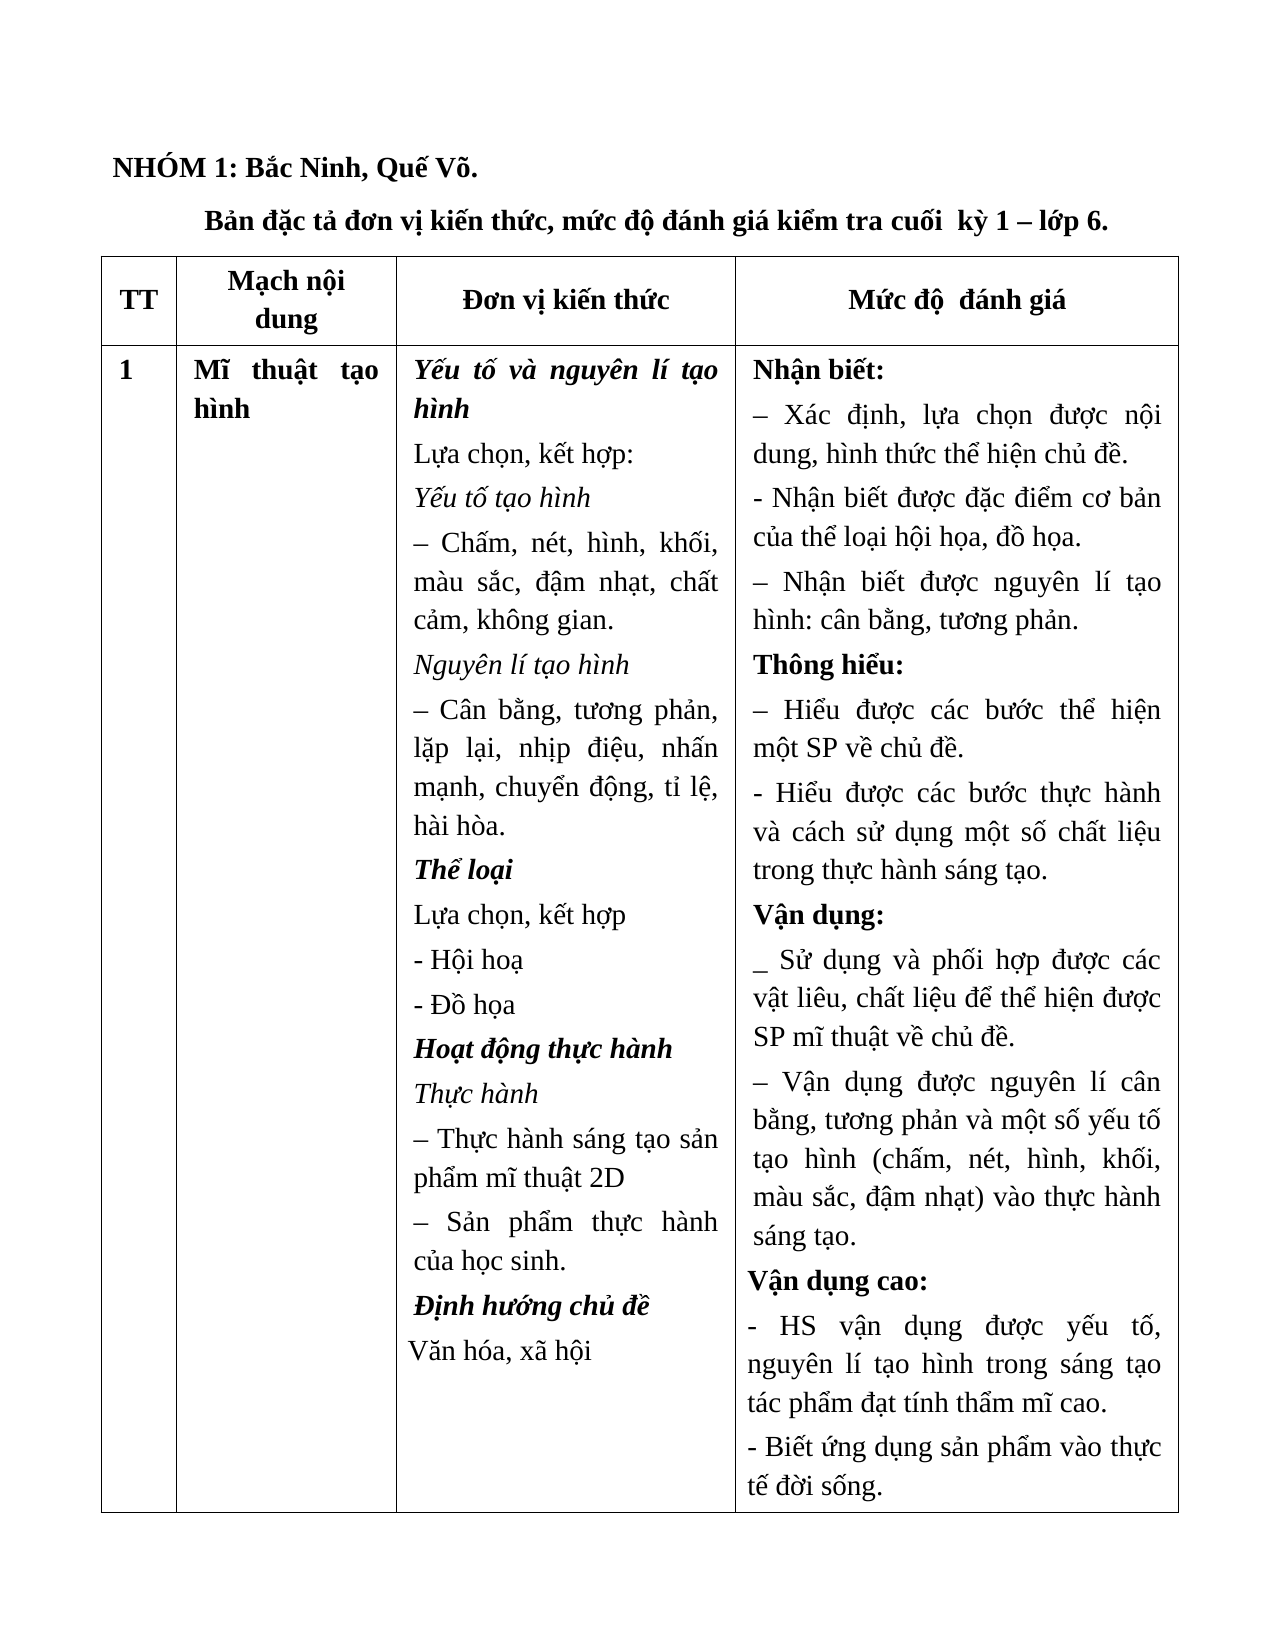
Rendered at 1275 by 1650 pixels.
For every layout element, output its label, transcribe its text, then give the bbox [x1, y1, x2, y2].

table_cell Mĩ thuật tạo hình [177, 346, 396, 1512]
table_cell 1 [102, 346, 176, 1512]
text Bản đặc tả đơn vị kiến thức, mức độ đánh giá kiểm tra cuối kỳ 1 – lớp 6. [112, 203, 1200, 236]
table_cell Nhận biết: – Xác định, lựa chọn được nội dung, hình thức thể hiện chủ đề. - Nhận biết được đặc điểm cơ bản của thể loại hội họa, đồ họa. – Nhận biết được nguyên lí tạo hình: cân bằng, tương phản. Thông hiểu: – Hiểu được các bước thể hiện một SP về chủ đề. - Hiểu được các bước thực hành và cách sử dụng một số chất liệu trong thực hành sáng tạo. Vận dụng: _ Sử dụng và phối hợp được các vật liêu, chất liệu để thể hiện được SP mĩ thuật về chủ đề. – Vận dụng được nguyên lí cân bằng, tương phản và một số yếu tố tạo hình (chấm, nét, hình, khối, màu sắc, đậm nhạt) vào thực hành sáng tạo. Vận dụng cao: - HS vận dụng được yếu tố, nguyên lí tạo hình trong sáng tạo tác phẩm đạt tính thẩm mĩ cao. - Biết ứng dụng sản phẩm vào thực tế đời sống. [736, 346, 1178, 1512]
table_header Mạch nội dung [177, 257, 396, 345]
table_cell Yếu tố và nguyên lí tạo hình Lựa chọn, kết hợp: Yếu tố tạo hình – Chấm, nét, hình, khối, màu sắc, đậm nhạt, chất cảm, không gian. Nguyên lí tạo hình – Cân bằng, tương phản, lặp lại, nhịp điệu, nhấn mạnh, chuyển động, tỉ lệ, hài hòa. Thể loại Lựa chọn, kết hợp - Hội hoạ - Đồ họa Hoạt động thực hành Thực hành – Thực hành sáng tạo sản phẩm mĩ thuật 2D – Sản phẩm thực hành của học sinh. Định hướng chủ đề Văn hóa, xã hội [397, 346, 735, 1512]
table_header Mức độ đánh giá [736, 257, 1178, 345]
text NHÓM 1: Bắc Ninh, Quế Võ. [112, 150, 1200, 183]
table_header Đơn vị kiến thức [397, 257, 735, 345]
table_header TT [102, 257, 176, 345]
